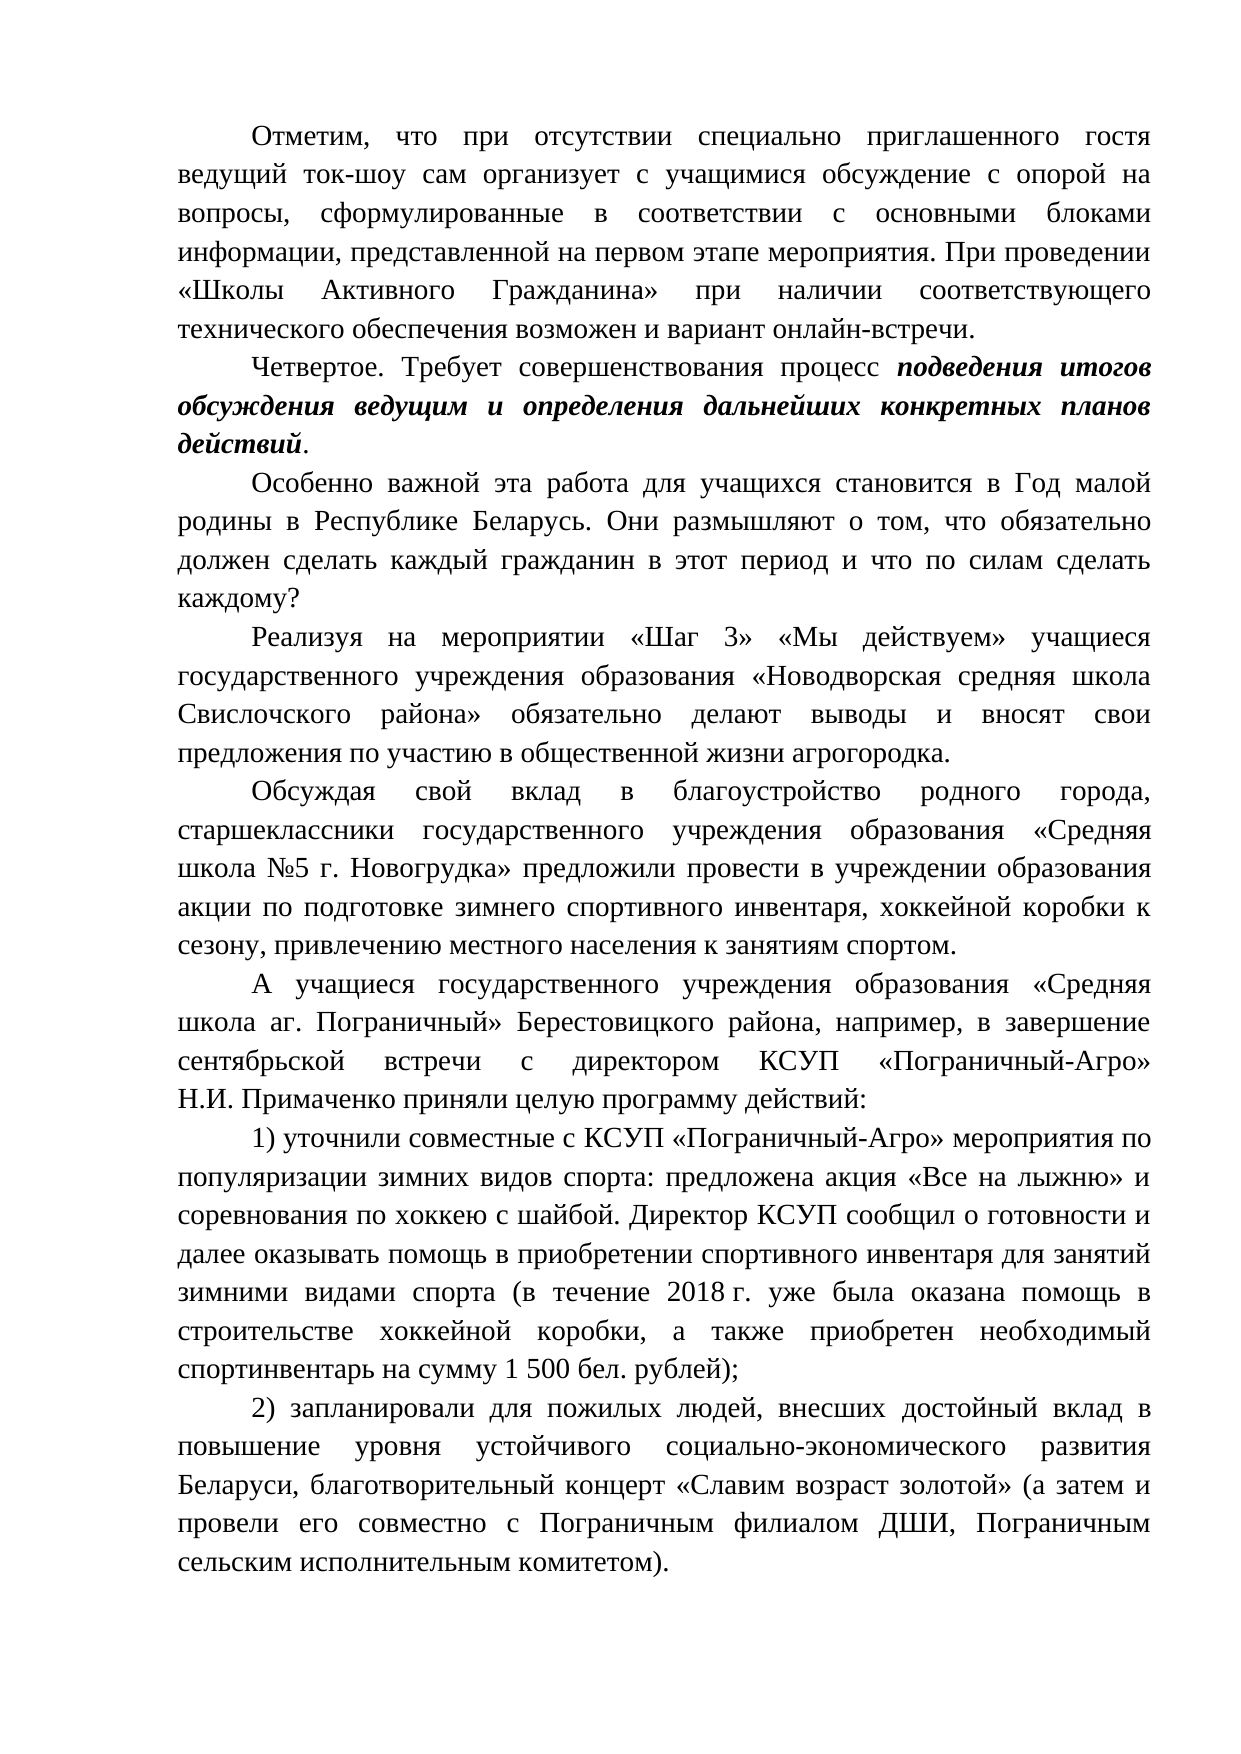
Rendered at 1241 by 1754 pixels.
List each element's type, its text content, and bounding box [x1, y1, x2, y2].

text Четвертое. Требует совершенствования процесс подведения итогов обсуждения ведущим и определения дальнейших конкретных планов действий. [177, 349, 1152, 460]
text А учащиеся государственного учреждения образования «Средняя школа аг. Пограничный» Берестовицкого района, например, в завершение сентябрьской встречи с директором КСУП «Пограничный-Агро» Н.И. Примаченко приняли целую программу действий: [177, 966, 1152, 1115]
text Обсуждая свой вклад в благоустройство родного города, старшеклассники государственного учреждения образования «Средняя школа №5 г. Новогрудка» предложили провести в учреждении образования акции по подготовке зимнего спортивного инвентаря, хоккейной коробки к сезону, привлечению местного населения к занятиям спортом. [177, 773, 1152, 961]
text Отметим, что при отсутствии специально приглашенного гостя ведущий ток-шоу сам организует с учащимися обсуждение с опорой на вопросы, сформулированные в соответствии с основными блоками информации, представленной на первом этапе мероприятия. При проведении «Школы Активного Гражданина» при наличии соответствующего технического обеспечения возможен и вариант онлайн-встречи. [177, 118, 1152, 344]
list 2) запланировали для пожилых людей, внесших достойный вклад в повышение уровня устойчивого социально-экономического развития Беларуси, благотворительный концерт «Славим возраст золотой» (а затем и провели его совместно с Пограничным филиалом ДШИ, Пограничным сельским исполнительным комитетом). [177, 1390, 1152, 1578]
list 1) уточнили совместные с КСУП «Пограничный-Агро» мероприятия по популяризации зимних видов спорта: предложена акция «Все на лыжню» и соревнования по хоккею с шайбой. Директор КСУП сообщил о готовности и далее оказывать помощь в приобретении спортивного инвентаря для занятий зимними видами спорта (в течение 2018 г. уже была оказана помощь в строительстве хоккейной коробки, а также приобретен необходимый спортинвентарь на сумму 1 500 бел. рублей); [177, 1120, 1152, 1385]
text Реализуя на мероприятии «Шаг 3» «Мы действуем» учащиеся государственного учреждения образования «Новодворская средняя школа Свислочского района» обязательно делают выводы и вносят свои предложения по участию в общественной жизни агрогородка. [177, 619, 1152, 768]
text Особенно важной эта работа для учащихся становится в Год малой родины в Республике Беларусь. Они размышляют о том, что обязательно должен сделать каждый гражданин в этот период и что по силам сделать каждому? [177, 465, 1152, 614]
